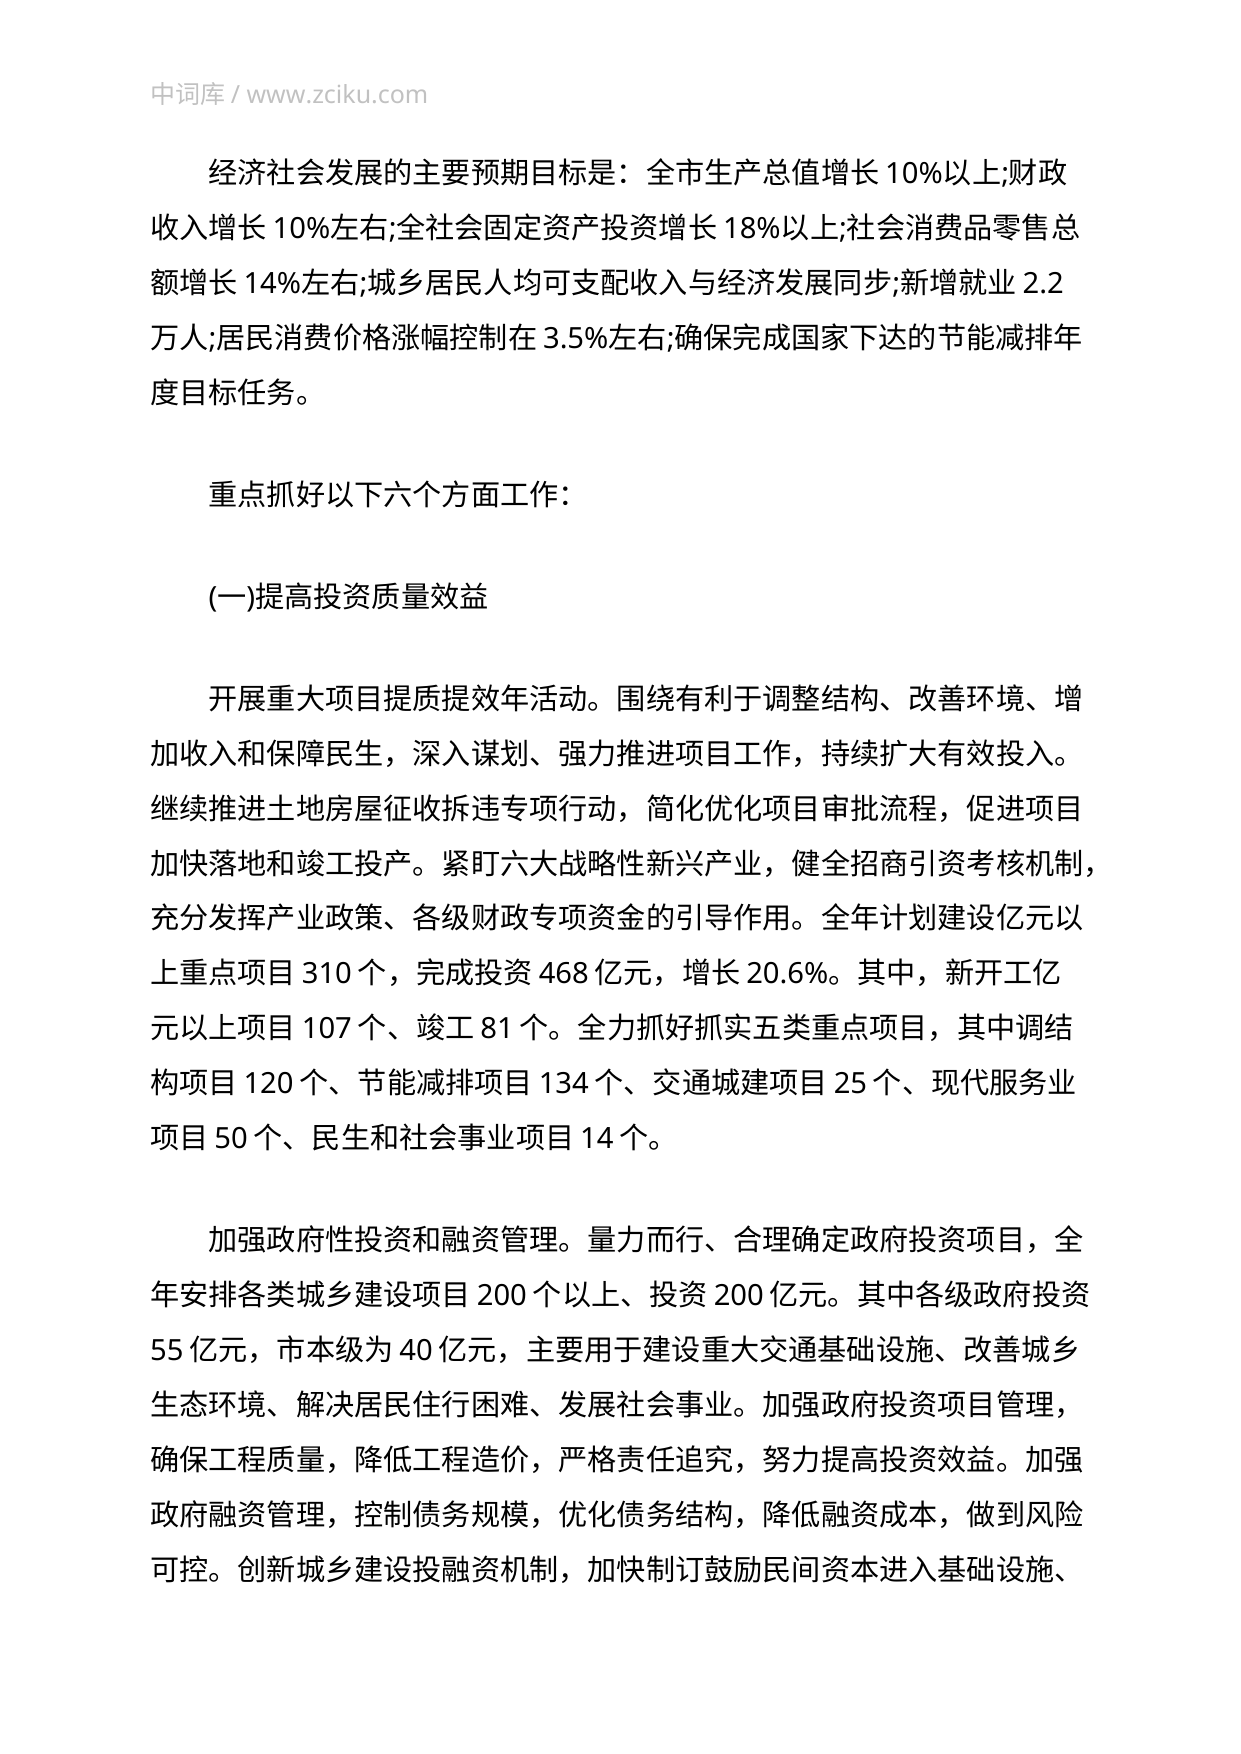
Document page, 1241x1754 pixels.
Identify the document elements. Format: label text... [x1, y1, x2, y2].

text (一)提高投资质量效益 [150, 573, 1090, 616]
text 重点抓好以下六个方面工作： [150, 472, 1090, 514]
text 开展重大项目提质提效年活动。围绕有利于调整结构、改善环境、增加收入和保障民生，深入谋划、强力推进项目工作，持续扩大有效投入。继续推进土地房屋征收拆违专项行动，简化优化项目审批流程，促进项目加快落地和竣工投产。紧盯六大战略性新兴产业，健全招商引资考核机制，充分发挥产业政策、各级财政专项资金的引导作用。全年计划建设亿元以上重点项目310个，完成投资468亿元，增长20.6%。其中，新开工亿元以上项目107个、竣工81个。全力抓好抓实五类重点项目，其中调结构项目120个、节能减排项目134个、交通城建项目25个、现代服务业项目50个、民生和社会事业项目14个。 [150, 676, 1090, 1157]
text 经济社会发展的主要预期目标是：全市生产总值增长10%以上;财政收入增长10%左右;全社会固定资产投资增长18%以上;社会消费品零售总额增长14%左右;城乡居民人均可支配收入与经济发展同步;新增就业2.2万人;居民消费价格涨幅控制在3.5%左右;确保完成国家下达的节能减排年度目标任务。 [150, 150, 1090, 412]
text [150, 1217, 1090, 1589]
